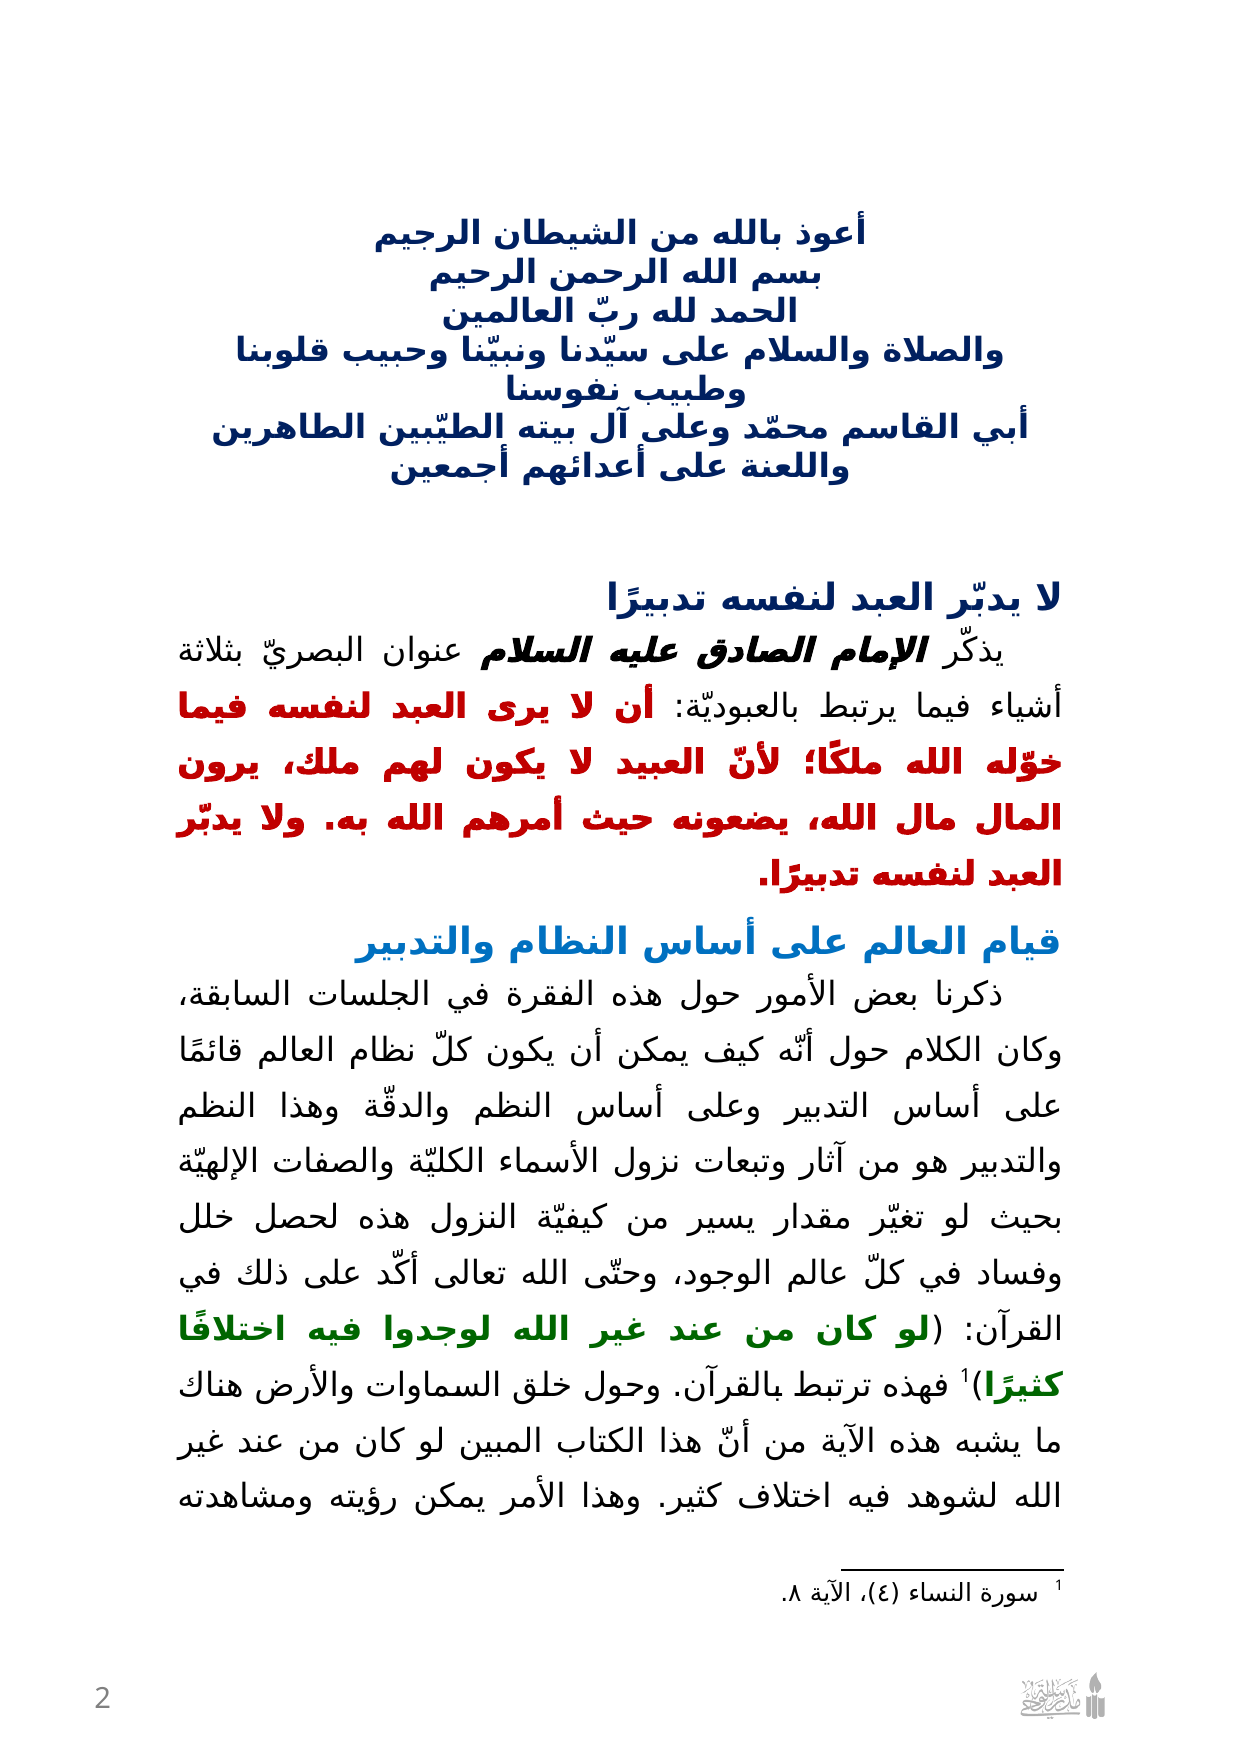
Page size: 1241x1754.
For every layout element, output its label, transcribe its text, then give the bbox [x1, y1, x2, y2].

text واللعنة على أعدائهم أجمعين [177, 447, 1063, 486]
text أبي القاسم محمّد وعلى آل بيته الطيّبين الطاهرين [177, 408, 1063, 447]
title لا يدبّر العبد لنفسه تدبيرًا [177, 576, 1063, 619]
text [177, 972, 1063, 1530]
text يذكّر الإمام الصادق عليه السلام عنوان البصريّ بثلاثة أشياء فيما يرتبط بالعبوديّة: أن لا يرى العبد لنفسه فيما خوّله الله ملكًا؛ لأنّ العبيد لا يكون لهم ملك، يرون المال مال الله، يضعونه حيث أمرهم الله به. ولا يدبّر العبد لنفسه تدبيرًا. [177, 628, 1063, 907]
text الحمد لله ربّ العالمين [177, 291, 1063, 330]
picture [1020, 1672, 1105, 1719]
text أعوذ بالله من الشيطان الرجيم [177, 213, 1063, 252]
text بسم الله الرحمن الرحيم [177, 252, 1063, 291]
title قيام العالم على أساس النظام والتدبير [177, 920, 1063, 963]
text والصلاة والسلام على سيّدنا ونبيّنا وحبيب قلوبنا وطبيب نفوسنا [177, 330, 1063, 408]
